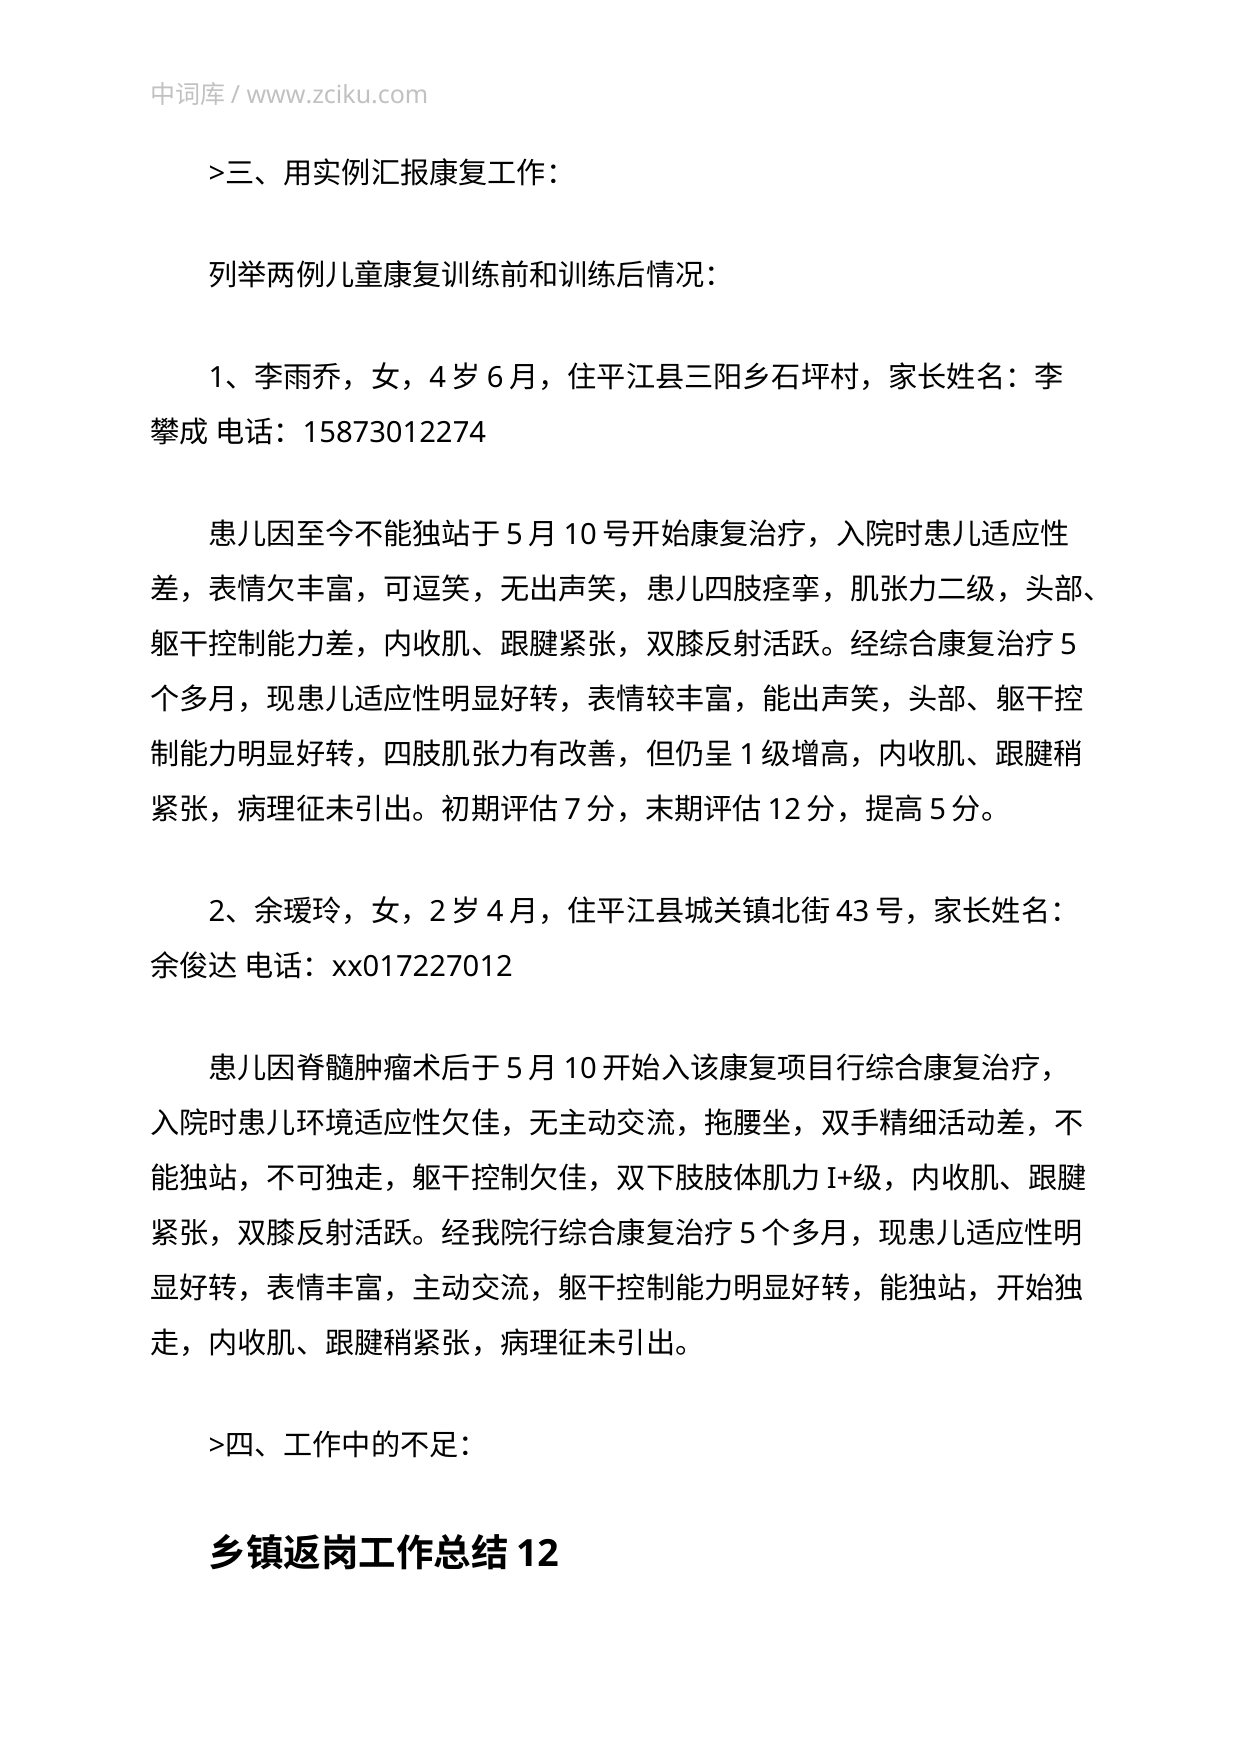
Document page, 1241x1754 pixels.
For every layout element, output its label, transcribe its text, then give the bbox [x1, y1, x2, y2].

text 患儿因脊髓肿瘤术后于5月10开始入该康复项目行综合康复治疗，入院时患儿环境适应性欠佳，无主动交流，拖腰坐，双手精细活动差，不能独站，不可独走，躯干控制欠佳，双下肢肢体肌力I+级，内收肌、跟腱紧张，双膝反射活跃。经我院行综合康复治疗5个多月，现患儿适应性明显好转，表情丰富，主动交流，躯干控制能力明显好转，能独站，开始独走，内收肌、跟腱稍紧张，病理征未引出。 [150, 1044, 1090, 1362]
text >四、工作中的不足： [150, 1421, 1090, 1463]
text 列举两例儿童康复训练前和训练后情况： [150, 252, 1090, 294]
text 2、余瑷玲，女，2岁4月，住平江县城关镇北街43号，家长姓名：余俊达 电话：xx017227012 [150, 887, 1090, 985]
text >三、用实例汇报康复工作： [150, 150, 1090, 192]
text 乡镇返岗工作总结12 [150, 1523, 1090, 1577]
text 患儿因至今不能独站于5月10号开始康复治疗，入院时患儿适应性差，表情欠丰富，可逗笑，无出声笑，患儿四肢痉挛，肌张力二级，头部、躯干控制能力差，内收肌、跟腱紧张，双膝反射活跃。经综合康复治疗5个多月，现患儿适应性明显好转，表情较丰富，能出声笑，头部、躯干控制能力明显好转，四肢肌张力有改善，但仍呈1级增高，内收肌、跟腱稍紧张，病理征未引出。初期评估7分，末期评估12分，提高5分。 [150, 511, 1090, 828]
text 1、李雨乔，女，4岁6月，住平江县三阳乡石坪村，家长姓名：李攀成 电话：15873012274 [150, 354, 1090, 451]
